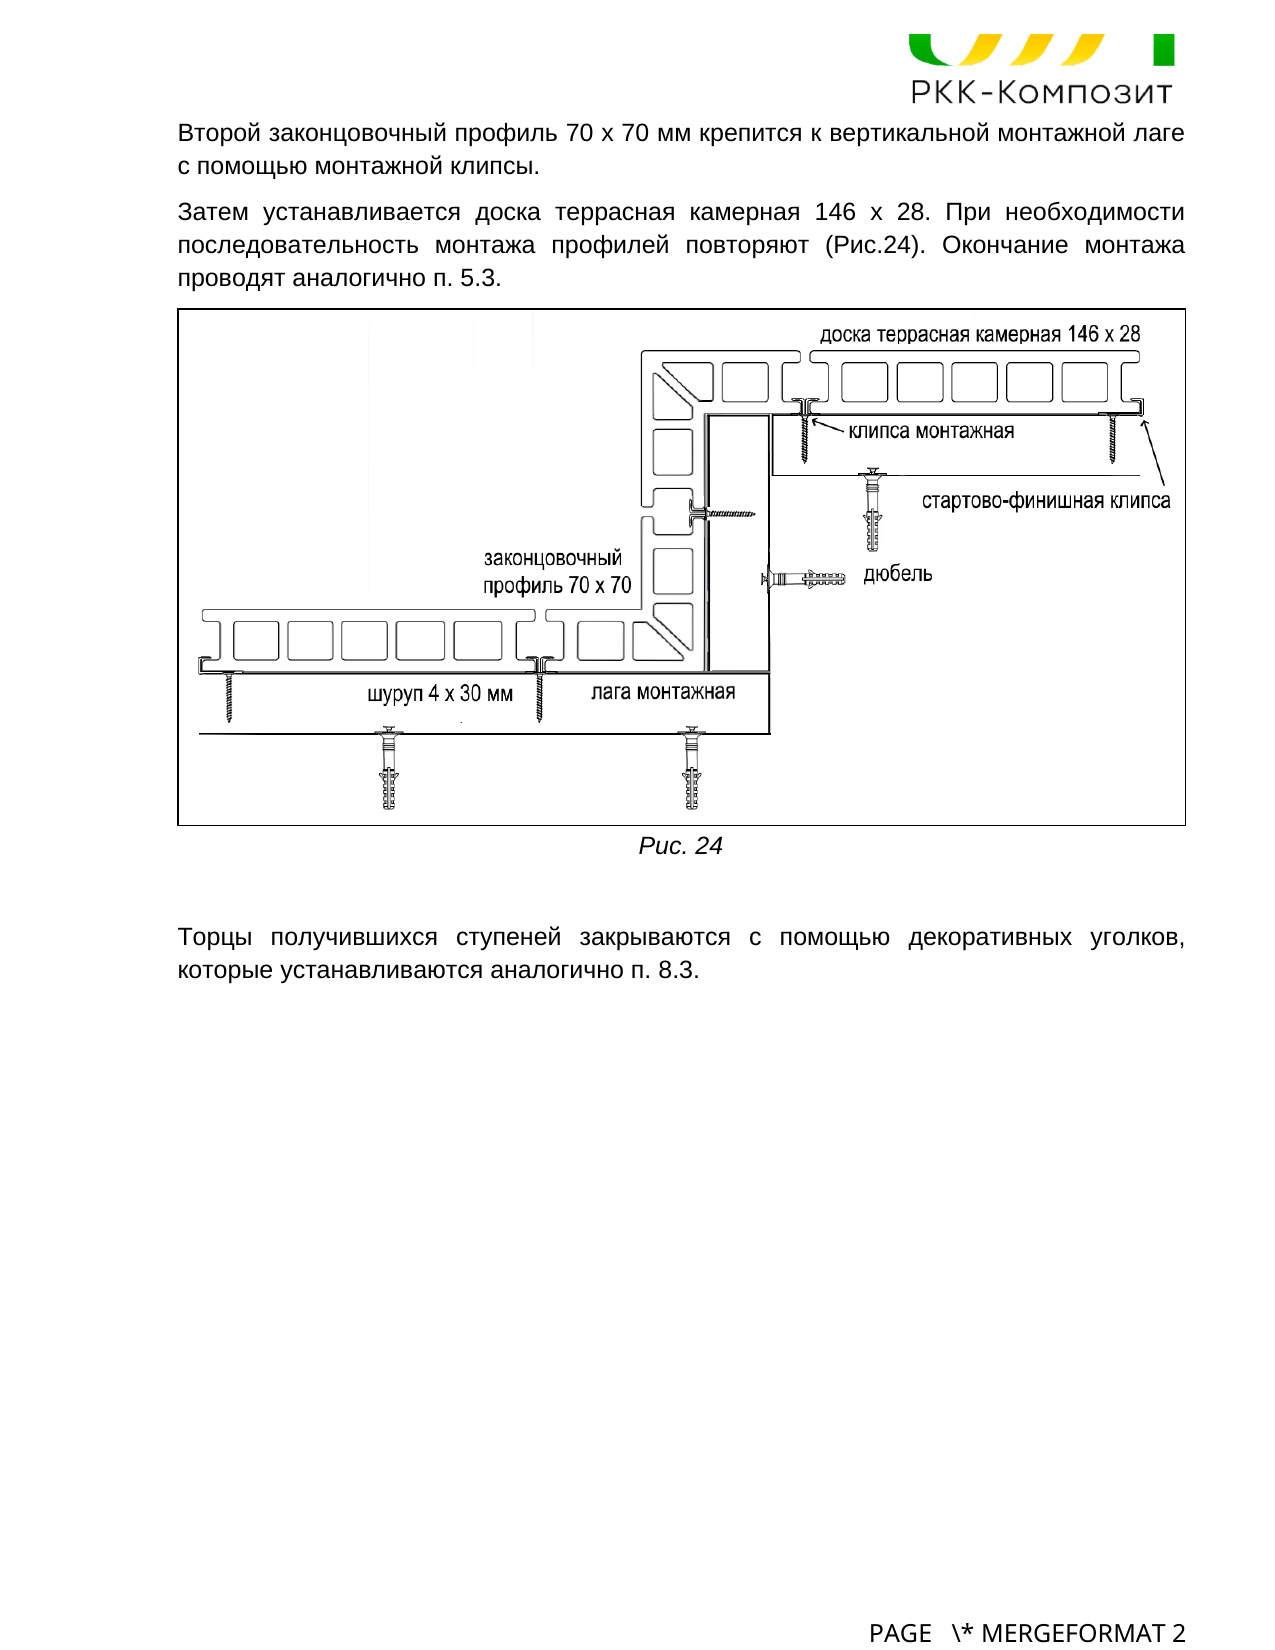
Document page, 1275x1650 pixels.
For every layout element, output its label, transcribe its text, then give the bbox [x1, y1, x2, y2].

text Рис. 24 [177, 826, 1186, 859]
picture [908, 34, 1175, 104]
picture [179, 310, 1185, 825]
text Торцы получившихся ступеней закрываются с помощью декоративных уголков, которые устанавливаются аналогично п. 8.3. [177, 922, 1186, 983]
text Затем устанавливается доска террасная камерная 146 х 28. При необходимости последовательность монтажа профилей повторяют (Рис.24). Окончание монтажа проводят аналогично п. 5.3. [177, 197, 1186, 291]
text Второй законцовочный профиль 70 х 70 мм крепится к вертикальной монтажной лаге с помощью монтажной клипсы. [177, 118, 1186, 180]
